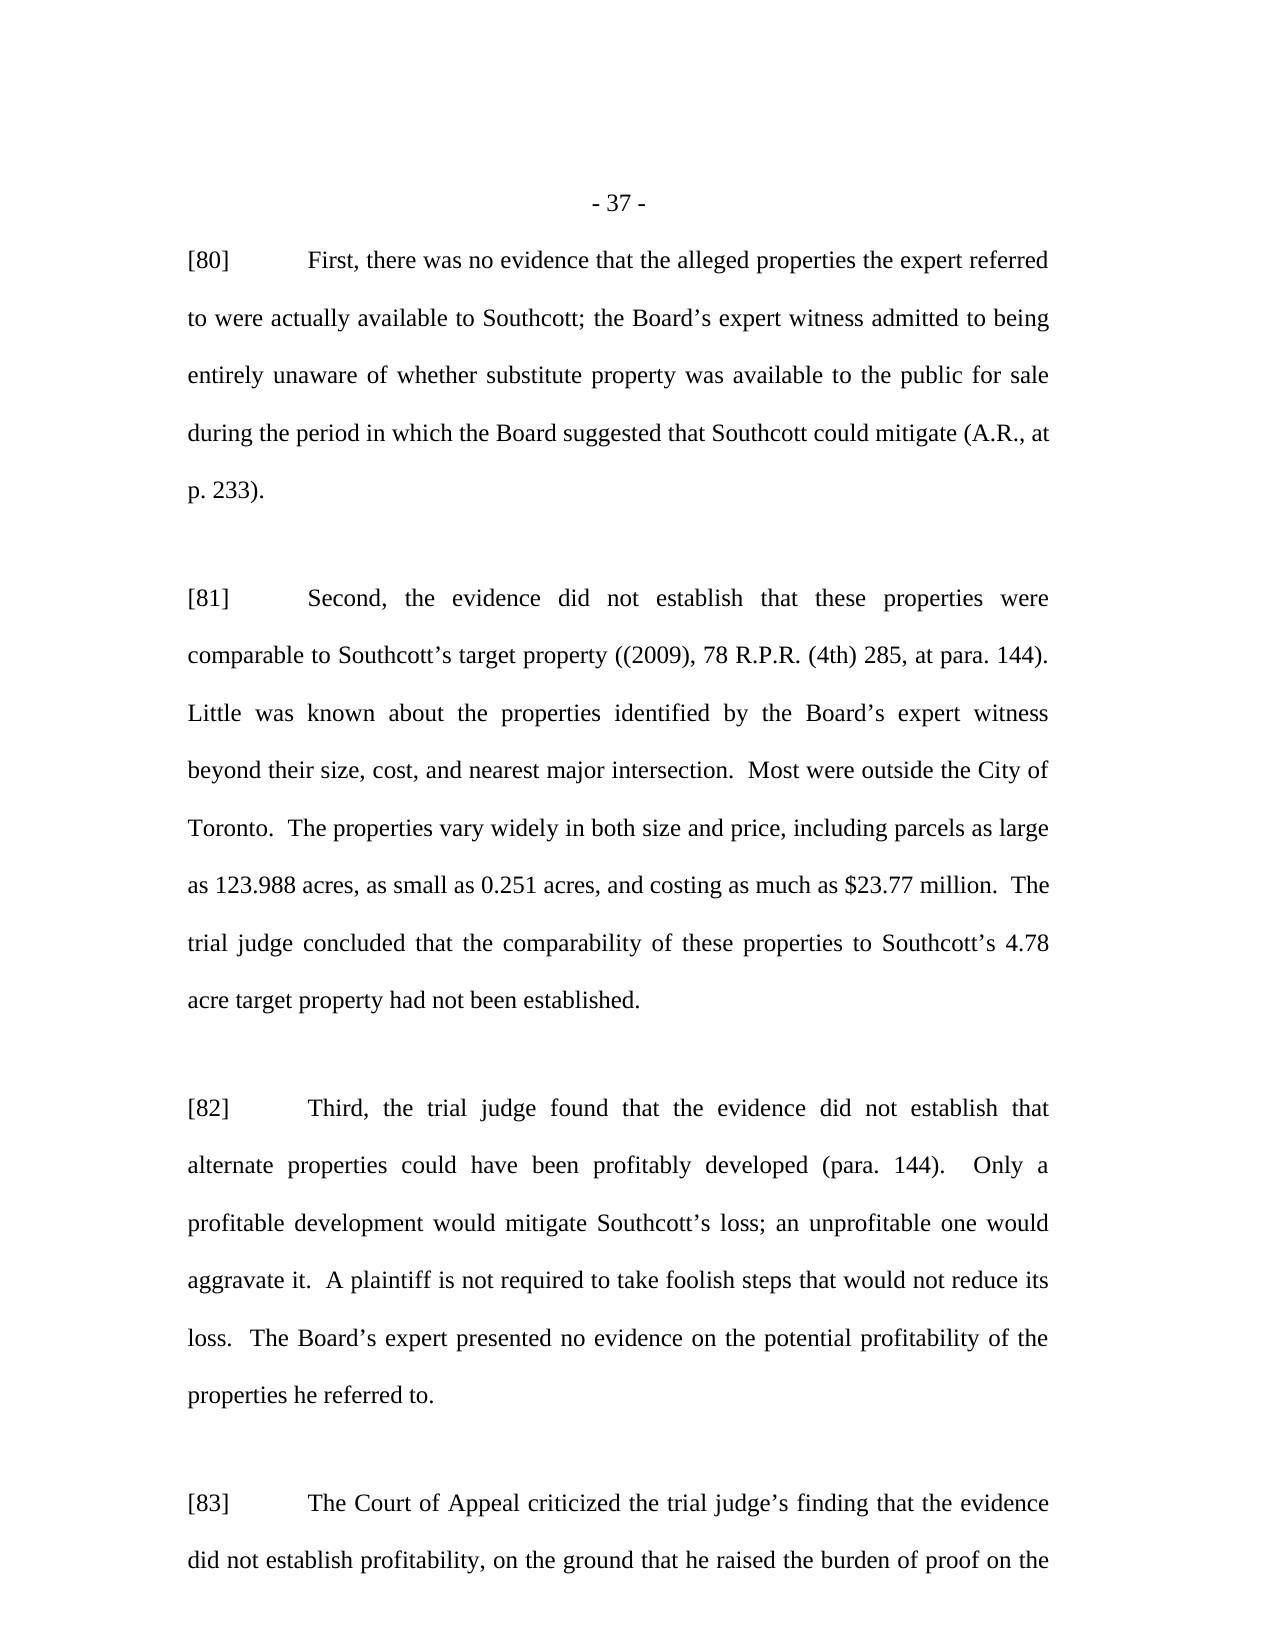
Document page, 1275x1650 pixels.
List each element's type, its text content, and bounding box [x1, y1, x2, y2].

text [187, 1488, 1050, 1574]
text Third, the trial judge found that the evidence did not establish that alternate properties could have been profitably developed (para. 144). Only a profitable development would mitigate Southcott’s loss; an unprofitable one would aggravate it. A plaintiff is not required to take foolish steps that would not reduce its loss. The Board’s expert presented no evidence on the potential profitability of the properties he referred to. [187, 1093, 1050, 1409]
text Second, the evidence did not establish that these properties were comparable to Southcott’s target property ((2009), 78 R.P.R. (4th) 285, at para. 144). Little was known about the properties identified by the Board’s expert witness beyond their size, cost, and nearest major intersection. Most were outside the City of Toronto. The properties vary widely in both size and price, including parcels as large as 123.988 acres, as small as 0.251 acres, and costing as much as $23.77 million. The trial judge concluded that the comparability of these properties to Southcott’s 4.78 acre target property had not been established. [187, 583, 1050, 1014]
text First, there was no evidence that the alleged properties the expert referred to were actually available to Southcott; the Board’s expert witness admitted to being entirely unaware of whether substitute property was available to the public for sale during the period in which the Board suggested that Southcott could mitigate (A.R., at p. 233). [187, 245, 1050, 504]
